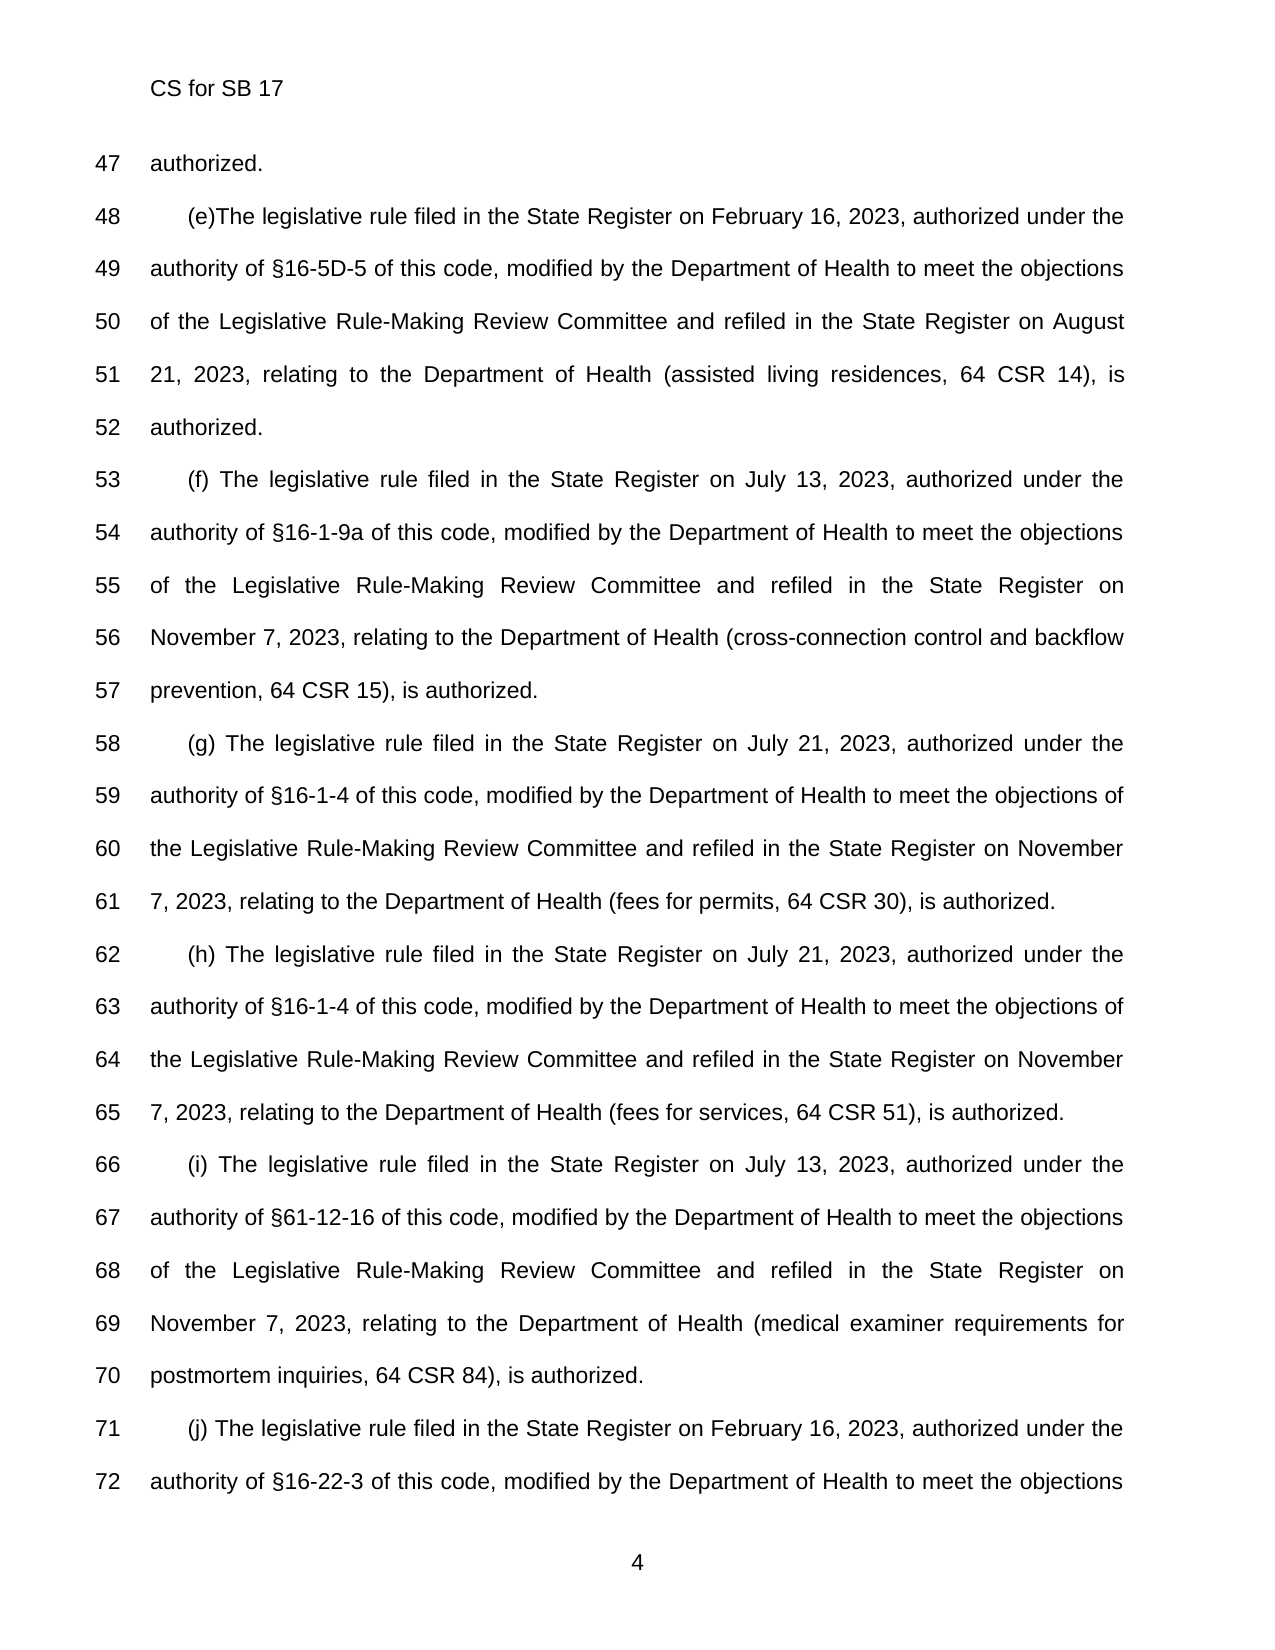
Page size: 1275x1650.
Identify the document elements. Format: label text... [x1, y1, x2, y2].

text (g) The legislative rule filed in the State Register on July 21, 2023, authorized under the authority of §16-1-4 of this code, modified by the Department of Health to meet the objections of the Legislative Rule-Making Review Committee and refiled in the State Register on November 7, 2023, relating to the Department of Health (fees for permits, 64 CSR 30), is authorized. [150, 730, 1125, 914]
text (h) The legislative rule filed in the State Register on July 21, 2023, authorized under the authority of §16-1-4 of this code, modified by the Department of Health to meet the objections of the Legislative Rule-Making Review Committee and refiled in the State Register on November 7, 2023, relating to the Department of Health (fees for services, 64 CSR 51), is authorized. [150, 941, 1125, 1125]
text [150, 1415, 1125, 1494]
text (i) The legislative rule filed in the State Register on July 13, 2023, authorized under the authority of §61-12-16 of this code, modified by the Department of Health to meet the objections of the Legislative Rule-Making Review Committee and refiled in the State Register on November 7, 2023, relating to the Department of Health (medical examiner requirements for postmortem inquiries, 64 CSR 84), is authorized. [150, 1151, 1125, 1389]
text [150, 150, 1125, 176]
text (f) The legislative rule filed in the State Register on July 13, 2023, authorized under the authority of §16-1-9a of this code, modified by the Department of Health to meet the objections of the Legislative Rule-Making Review Committee and refiled in the State Register on November 7, 2023, relating to the Department of Health (cross-connection control and backflow prevention, 64 CSR 15), is authorized. [150, 466, 1125, 703]
text (e)The legislative rule filed in the State Register on February 16, 2023, authorized under the authority of §16-5D-5 of this code, modified by the Department of Health to meet the objections of the Legislative Rule-Making Review Committee and refiled in the State Register on August 21, 2023, relating to the Department of Health (assisted living residences, 64 CSR 14), is authorized. [150, 203, 1125, 440]
